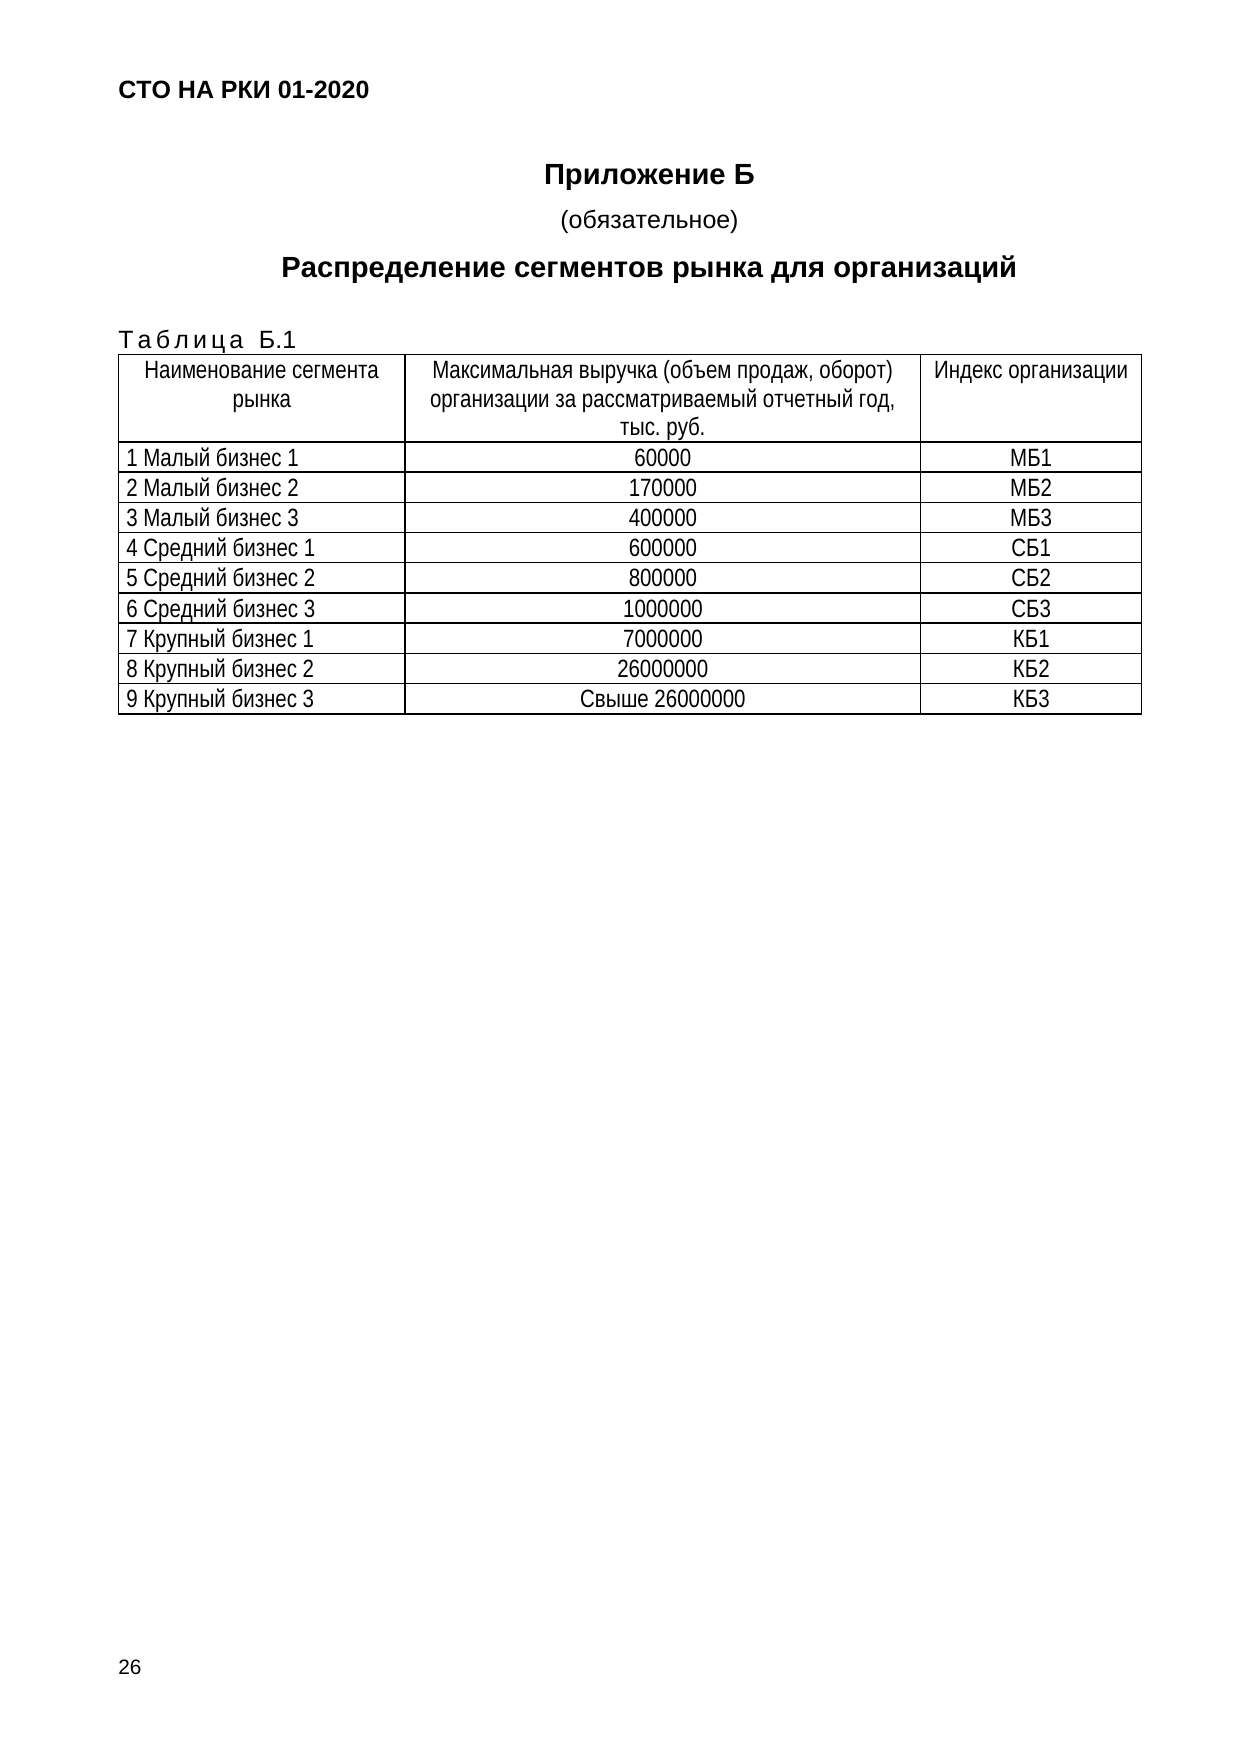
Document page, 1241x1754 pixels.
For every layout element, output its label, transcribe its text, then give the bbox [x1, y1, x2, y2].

table_cell 600000 [406, 533, 920, 562]
table_cell 7000000 [406, 624, 920, 652]
table_cell СБ2 [921, 563, 1141, 592]
table_header Максимальная выручка (объем продаж, оборот) организации за рассматриваемый отчетный год, тыс. руб. [406, 355, 920, 441]
table_cell МБ3 [921, 503, 1141, 532]
table_cell МБ2 [921, 473, 1141, 501]
table_cell Свыше 26000000 [406, 684, 920, 713]
table_cell СБ1 [921, 533, 1141, 562]
table_cell МБ1 [921, 443, 1141, 471]
text Таблица Б.1 [118, 325, 1143, 353]
table_cell 9 Крупный бизнес 3 [119, 684, 404, 713]
table_cell 2 Малый бизнес 2 [119, 473, 404, 501]
table_cell 8 Крупный бизнес 2 [119, 654, 404, 683]
table_cell 4 Средний бизнес 1 [119, 533, 404, 562]
table_cell КБ2 [921, 654, 1141, 683]
table_header Индекс организации [921, 355, 1141, 441]
table_cell 6 Средний бизнес 3 [119, 594, 404, 622]
table_cell 3 Малый бизнес 3 [119, 503, 404, 532]
table_cell 1000000 [406, 594, 920, 622]
table_cell 800000 [406, 563, 920, 592]
table_cell КБ3 [921, 684, 1141, 713]
table_cell 170000 [406, 473, 920, 501]
table_cell 5 Средний бизнес 2 [119, 563, 404, 592]
table_cell 60000 [406, 443, 920, 471]
table_cell 7 Крупный бизнес 1 [119, 624, 404, 652]
table_header Наименование сегмента рынка [119, 355, 404, 441]
table_cell 1 Малый бизнес 1 [119, 443, 404, 471]
table_cell 400000 [406, 503, 920, 532]
table_cell КБ1 [921, 624, 1141, 652]
table_cell СБ3 [921, 594, 1141, 622]
subtitle Приложение Б (обязательное) Распределение сегментов рынка для организаций [155, 157, 1143, 284]
table_cell 26000000 [406, 654, 920, 683]
